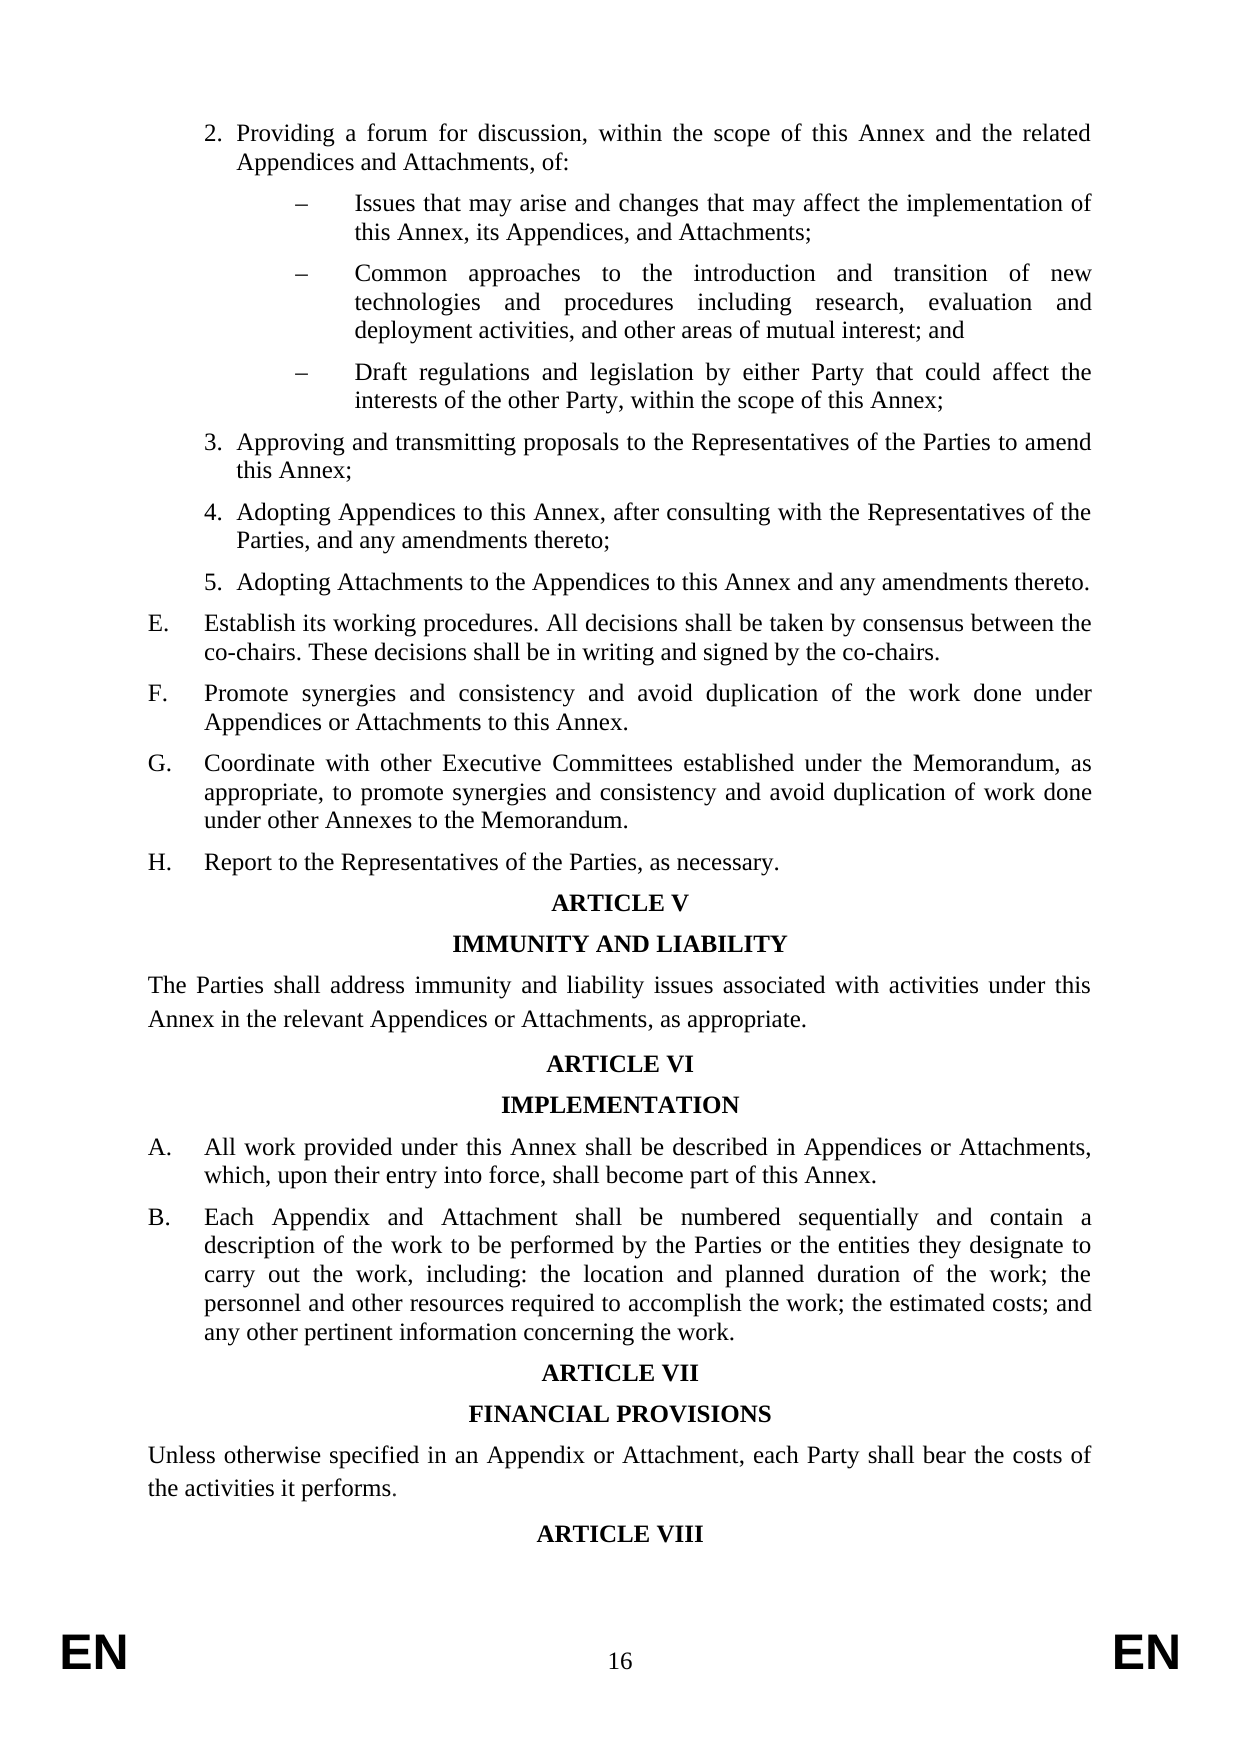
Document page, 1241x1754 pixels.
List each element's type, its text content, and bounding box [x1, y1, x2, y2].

text H. Report to the Representatives of the Parties, as necessary. [148, 847, 1093, 876]
text ARTICLE VI [148, 1049, 1093, 1078]
text B. Each Appendix and Attachment shall be numbered sequentially and contain a description of the work to be performed by the Parties or the entities they designate to carry out the work, including: the location and planned duration of the work; the personnel and other resources required to accomplish the work; the estimated costs; and any other pertinent information concerning the work. [148, 1202, 1093, 1345]
text FINANCIAL PROVISIONS [148, 1399, 1093, 1428]
text The Parties shall address immunity and liability issues associated with activities under this Annex in the relevant Appendices or Attachments, as appropriate. [148, 971, 1093, 1032]
text Draft regulations and legislation by either Party that could affect the interests of the other Party, within the scope of this Annex; [295, 357, 1093, 414]
text IMPLEMENTATION [148, 1090, 1093, 1119]
text 3. Approving and transmitting proposals to the Representatives of the Parties to amend this Annex; [204, 427, 1093, 484]
text E. Establish its working procedures. All decisions shall be taken by consensus between the co-chairs. These decisions shall be in writing and signed by the co-chairs. [148, 608, 1093, 666]
list Issues that may arise and changes that may affect the implementation of this Annex, its Appendices, and Attachments; [295, 188, 1093, 246]
text ARTICLE V [148, 888, 1093, 917]
text 2. Providing a forum for discussion, within the scope of this Annex and the related Appendices and Attachments, of: [204, 118, 1093, 176]
text ARTICLE VIII [148, 1519, 1093, 1548]
text A. All work provided under this Annex shall be described in Appendices or Attachments, which, upon their entry into force, shall become part of this Annex. [148, 1132, 1093, 1189]
text Common approaches to the introduction and transition of new technologies and procedures including research, evaluation and deployment activities, and other areas of mutual interest; and [295, 258, 1093, 344]
text 5. Adopting Attachments to the Appendices to this Annex and any amendments thereto. [204, 567, 1093, 596]
text G. Coordinate with other Executive Committees established under the Memorandum, as appropriate, to promote synergies and consistency and avoid duplication of work done under other Annexes to the Memorandum. [148, 748, 1093, 834]
text F. Promote synergies and consistency and avoid duplication of the work done under Appendices or Attachments to this Annex. [148, 678, 1093, 736]
text IMMUNITY AND LIABILITY [148, 929, 1093, 958]
text 4. Adopting Appendices to this Annex, after consulting with the Representatives of the Parties, and any amendments thereto; [204, 497, 1093, 554]
text ARTICLE VII [148, 1358, 1093, 1387]
text Unless otherwise specified in an Appendix or Attachment, each Party shall bear the costs of the activities it performs. [148, 1440, 1093, 1502]
